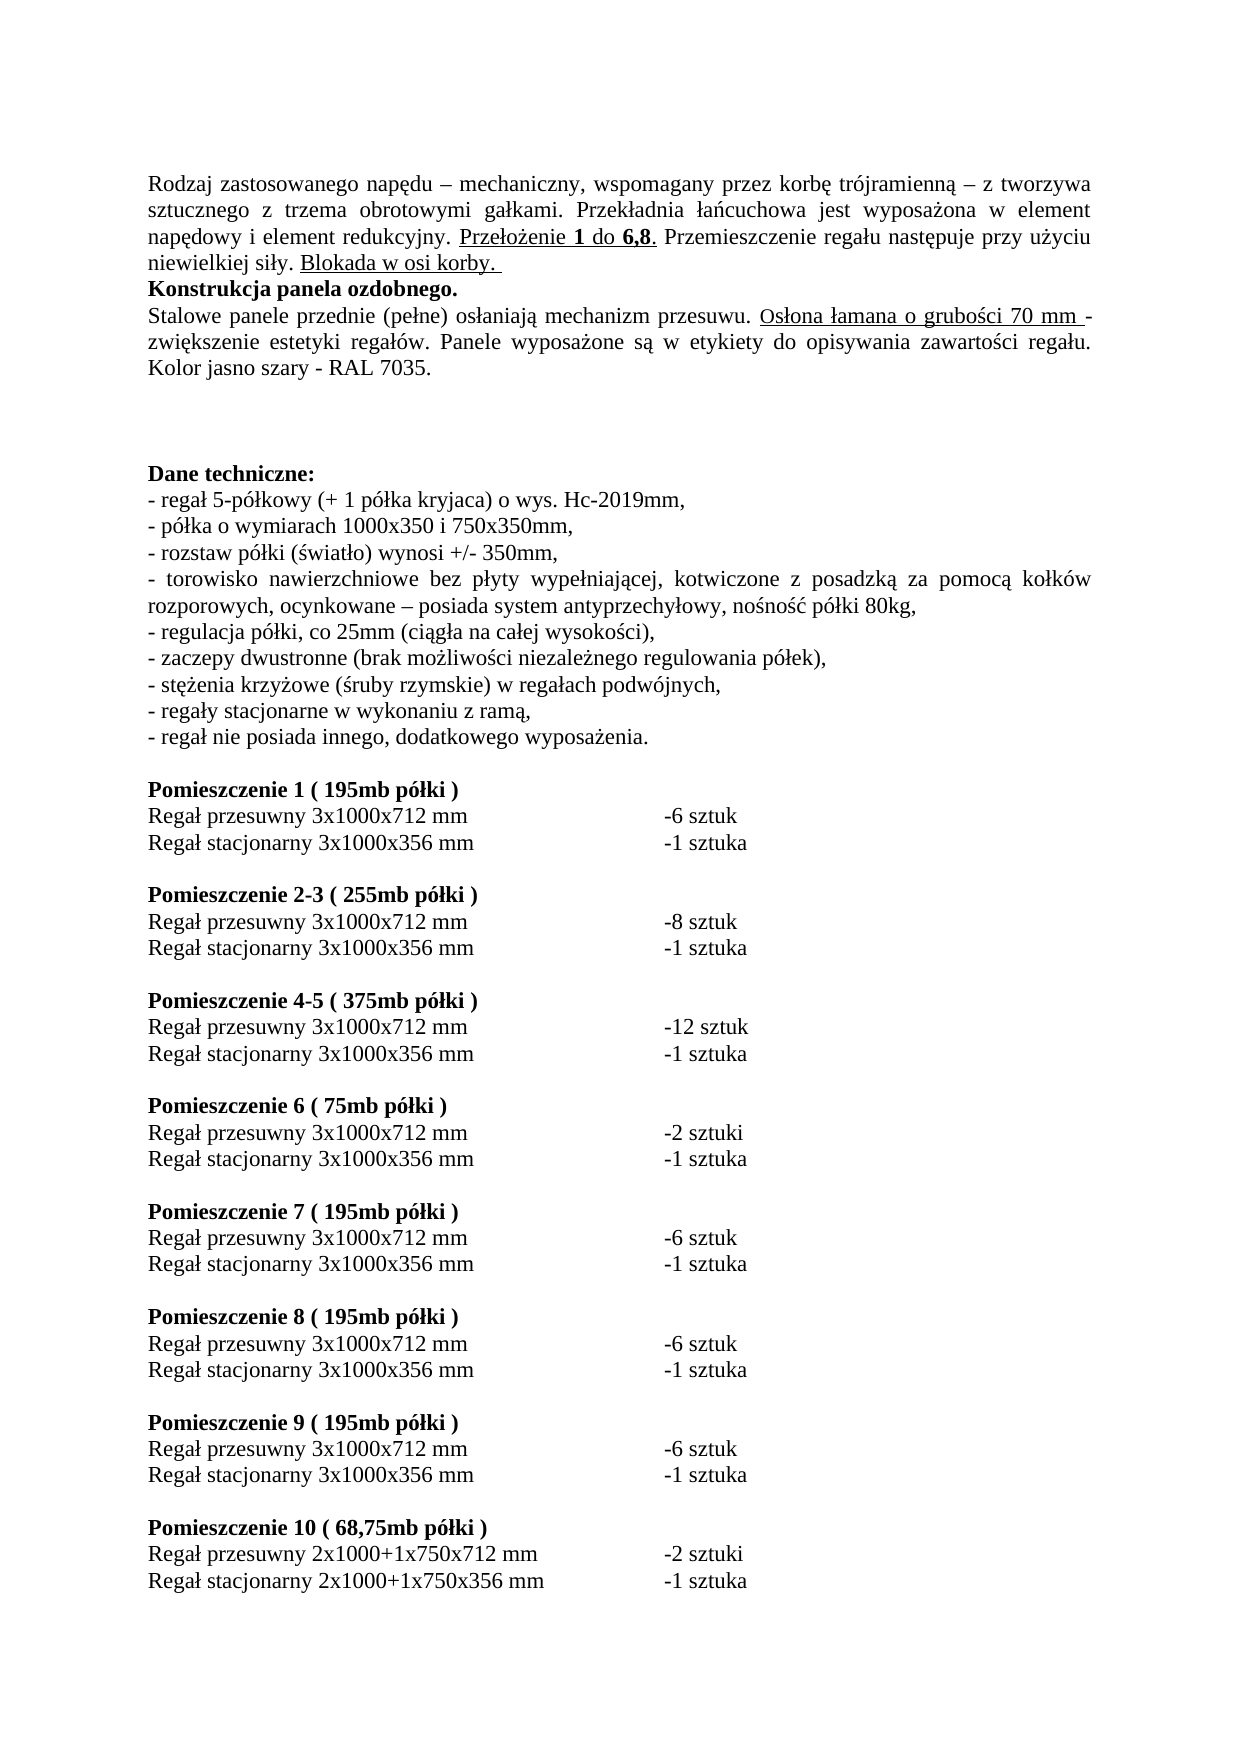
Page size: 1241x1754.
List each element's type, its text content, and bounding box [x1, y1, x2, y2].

text Regał stacjonarny 3x1000x356 mm -1 sztuka [148, 1461, 1093, 1488]
text Regał przesuwny 3x1000x712 mm -6 sztuk [148, 1224, 1093, 1251]
text Pomieszczenie 8 ( 195mb półki ) [148, 1303, 1093, 1329]
text Regał stacjonarny 3x1000x356 mm -1 sztuka [148, 934, 1093, 961]
text Regał przesuwny 3x1000x712 mm -6 sztuk [148, 1329, 1093, 1356]
text Pomieszczenie 6 ( 75mb półki ) [148, 1092, 1093, 1119]
text Pomieszczenie 7 ( 195mb półki ) [148, 1198, 1093, 1224]
subtitle Rodzaj zastosowanego napędu – mechaniczny, wspomagany przez korbę trójramienną – z tworzywa sztucznego z trzema obrotowymi gałkami. Przekładnia łańcuchowa jest wyposażona w element napędowy i element redukcyjny. Przełożenie 1 do 6,8. Przemieszczenie regału następuje przy użyciu niewielkiej siły. Blokada w osi korby. [148, 170, 1092, 275]
text - regulacja półki, co 25mm (ciągła na całej wysokości), [148, 618, 1093, 644]
text - regały stacjonarne w wykonaniu z ramą, [148, 697, 1093, 723]
text Regał przesuwny 3x1000x712 mm -12 sztuk [148, 1013, 1093, 1040]
text Pomieszczenie 2-3 ( 255mb półki ) [148, 882, 1093, 908]
text Regał przesuwny 3x1000x712 mm -2 sztuki [148, 1119, 1093, 1145]
text Pomieszczenie 4-5 ( 375mb półki ) [148, 987, 1093, 1013]
text - regał 5-półkowy (+ 1 półka kryjaca) o wys. Hc-2019mm, [148, 486, 1093, 513]
text - stężenia krzyżowe (śruby rzymskie) w regałach podwójnych, [148, 671, 1093, 697]
text - zaczepy dwustronne (brak możliwości niezależnego regulowania półek), [148, 644, 1093, 671]
text - torowisko nawierzchniowe bez płyty wypełniającej, kotwiczone z posadzką za pomocą kołków rozporowych, ocynkowane – posiada system antyprzechyłowy, nośność półki 80kg, [148, 565, 1093, 618]
text Regał stacjonarny 3x1000x356 mm -1 sztuka [148, 1145, 1093, 1171]
text Regał przesuwny 3x1000x712 mm -8 sztuk [148, 908, 1093, 934]
text Dane techniczne: [148, 460, 1093, 486]
text Konstrukcja panela ozdobnego. [148, 275, 1093, 302]
text Regał przesuwny 3x1000x712 mm -6 sztuk [148, 802, 1093, 829]
text Regał stacjonarny 3x1000x356 mm -1 sztuka [148, 829, 1093, 855]
text - półka o wymiarach 1000x350 i 750x350mm, [148, 513, 1093, 539]
text Regał przesuwny 3x1000x712 mm -6 sztuk [148, 1435, 1093, 1461]
text Pomieszczenie 10 ( 68,75mb półki ) [148, 1514, 1093, 1540]
text Regał stacjonarny 2x1000+1x750x356 mm -1 sztuka [148, 1567, 1093, 1593]
text Regał stacjonarny 3x1000x356 mm -1 sztuka [148, 1040, 1093, 1066]
text - regał nie posiada innego, dodatkowego wyposażenia. [148, 723, 1093, 750]
text Pomieszczenie 1 ( 195mb półki ) [148, 776, 1093, 802]
text Stalowe panele przednie (pełne) osłaniają mechanizm przesuwu. Osłona łamana o grubości - zwiększenie estetyki regałów. Panele wyposażone są w etykiety do opisywania zawartości regału. Kolor jasno szary - RAL 7035. [148, 302, 1093, 381]
text Pomieszczenie 9 ( 195mb półki ) [148, 1409, 1093, 1435]
text Regał stacjonarny 3x1000x356 mm -1 sztuka [148, 1356, 1093, 1382]
text - rozstaw półki (światło) wynosi +/- 350mm, [148, 539, 1093, 565]
text Regał stacjonarny 3x1000x356 mm -1 sztuka [148, 1251, 1093, 1277]
text Regał przesuwny 2x1000+1x750x712 mm -2 sztuki [148, 1540, 1093, 1567]
